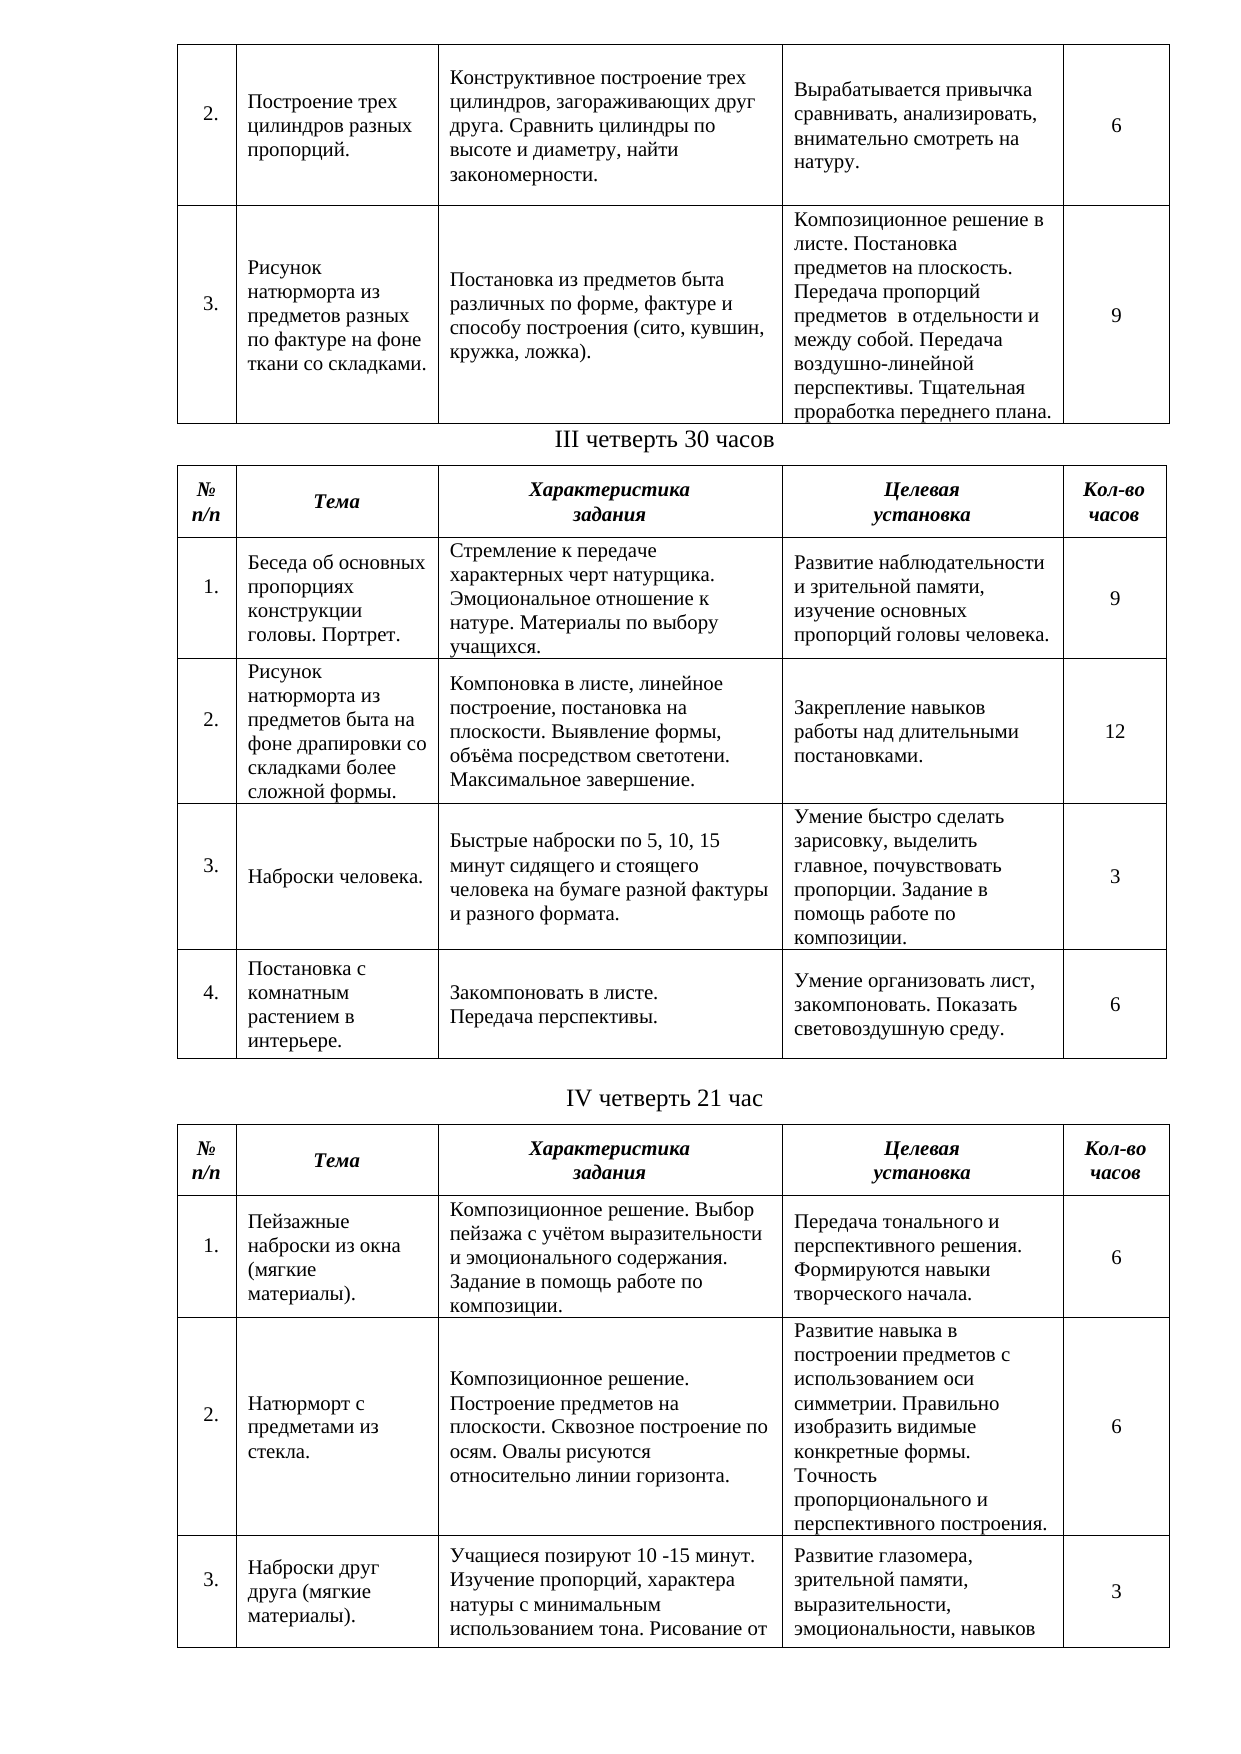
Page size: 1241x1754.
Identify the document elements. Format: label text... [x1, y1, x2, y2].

table_cell Быстрые наброски по 5, 10, 15 минут сидящего и стоящего человека на бумаге разной фактуры и разного формата. [439, 804, 782, 949]
table_cell Стремление к передаче характерных черт натурщика. Эмоциональное отношение к натуре. Материалы по выбору учащихся. [439, 538, 782, 658]
table_cell Рисунок натюрморта из предметов разных по фактуре на фоне ткани со складками. [237, 206, 438, 423]
table_cell [178, 804, 236, 949]
table_cell 3 [1064, 1536, 1169, 1647]
table_cell Натюрморт с предметами из стекла. [237, 1318, 438, 1535]
table_cell 6 [1064, 950, 1166, 1057]
table_cell [178, 1536, 236, 1647]
table_header Характеристика задания [439, 1125, 782, 1195]
table_header № п/п [178, 466, 236, 537]
table_cell Рисунок натюрморта из предметов быта на фоне драпировки со складками более сложной формы. [237, 659, 438, 803]
table_cell Композиционное решение в листе. Постановка предметов на плоскость. Передача пропорций предметов в отдельности и между собой. Передача воздушно-линейной перспективы. Тщательная проработка переднего плана. [783, 206, 1063, 423]
table_header Целевая установка [783, 466, 1063, 537]
table_cell 9 [1064, 206, 1169, 423]
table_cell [783, 1536, 1063, 1647]
table_cell Композиционное решение. Выбор пейзажа с учётом выразительности и эмоционального содержания. Задание в помощь работе по композиции. [439, 1196, 782, 1317]
table_header Кол-во часов [1064, 466, 1166, 537]
table_cell [178, 538, 236, 658]
table_cell Закомпоновать в листе. Передача перспективы. [439, 950, 782, 1057]
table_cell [237, 1536, 438, 1647]
table_cell 6 [1064, 1318, 1169, 1535]
table_cell [178, 45, 236, 205]
table_cell Умение быстро сделать зарисовку, выделить главное, почувствовать пропорции. Задание в помощь работе по композиции. [783, 804, 1063, 949]
table_cell Наброски человека. [237, 804, 438, 949]
table_cell 3 [1064, 804, 1166, 949]
table_cell 6 [1064, 45, 1169, 205]
table_cell Постановка с комнатным растением в интерьере. [237, 950, 438, 1057]
table_cell Постановка из предметов быта различных по форме, фактуре и способу построения (сито, кувшин, кружка, ложка). [439, 206, 782, 423]
table_header Тема [237, 466, 438, 537]
table_cell [178, 1196, 236, 1317]
table_cell [178, 659, 236, 803]
table_cell Конструктивное построение трех цилиндров, загораживающих друг друга. Сравнить цилиндры по высоте и диаметру, найти закономерности. [439, 45, 782, 205]
table_cell 6 [1064, 1196, 1169, 1317]
text IV четверть 21 час [177, 1083, 1152, 1111]
table_cell Передача тонального и перспективного решения. Формируются навыки творческого начала. [783, 1196, 1063, 1317]
table_header Тема [237, 1125, 438, 1195]
table_cell Закрепление навыков работы над длительными постановками. [783, 659, 1063, 803]
table_cell [178, 1318, 236, 1535]
table_cell Вырабатывается привычка сравнивать, анализировать, внимательно смотреть на натуру. [783, 45, 1063, 205]
table_cell [178, 206, 236, 423]
table_cell Построение трех цилиндров разных пропорций. [237, 45, 438, 205]
table_cell Развитие наблюдательности и зрительной памяти, изучение основных пропорций головы человека. [783, 538, 1063, 658]
table_cell Композиционное решение. Построение предметов на плоскости. Сквозное построение по осям. Овалы рисуются относительно линии горизонта. [439, 1318, 782, 1535]
table_cell [178, 950, 236, 1057]
table_header Характеристика задания [439, 466, 782, 537]
table_cell 12 [1064, 659, 1166, 803]
table_cell Беседа об основных пропорциях конструкции головы. Портрет. [237, 538, 438, 658]
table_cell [439, 1536, 782, 1647]
table_header Целевая установка [783, 1125, 1063, 1195]
table_header Кол-во часов [1064, 1125, 1169, 1195]
table_cell Компоновка в листе, линейное построение, постановка на плоскости. Выявление формы, объёма посредством светотени. Максимальное завершение. [439, 659, 782, 803]
table_cell Развитие навыка в построении предметов с использованием оси симметрии. Правильно изобразить видимые конкретные формы. Точность пропорционального и перспективного построения. [783, 1318, 1063, 1535]
table_cell 9 [1064, 538, 1166, 658]
table_header № п/п [178, 1125, 236, 1195]
table_cell Пейзажные наброски из окна (мягкие материалы). [237, 1196, 438, 1317]
text III четверть 30 часов [177, 424, 1152, 453]
table_cell Умение организовать лист, закомпоновать. Показать световоздушную среду. [783, 950, 1063, 1057]
